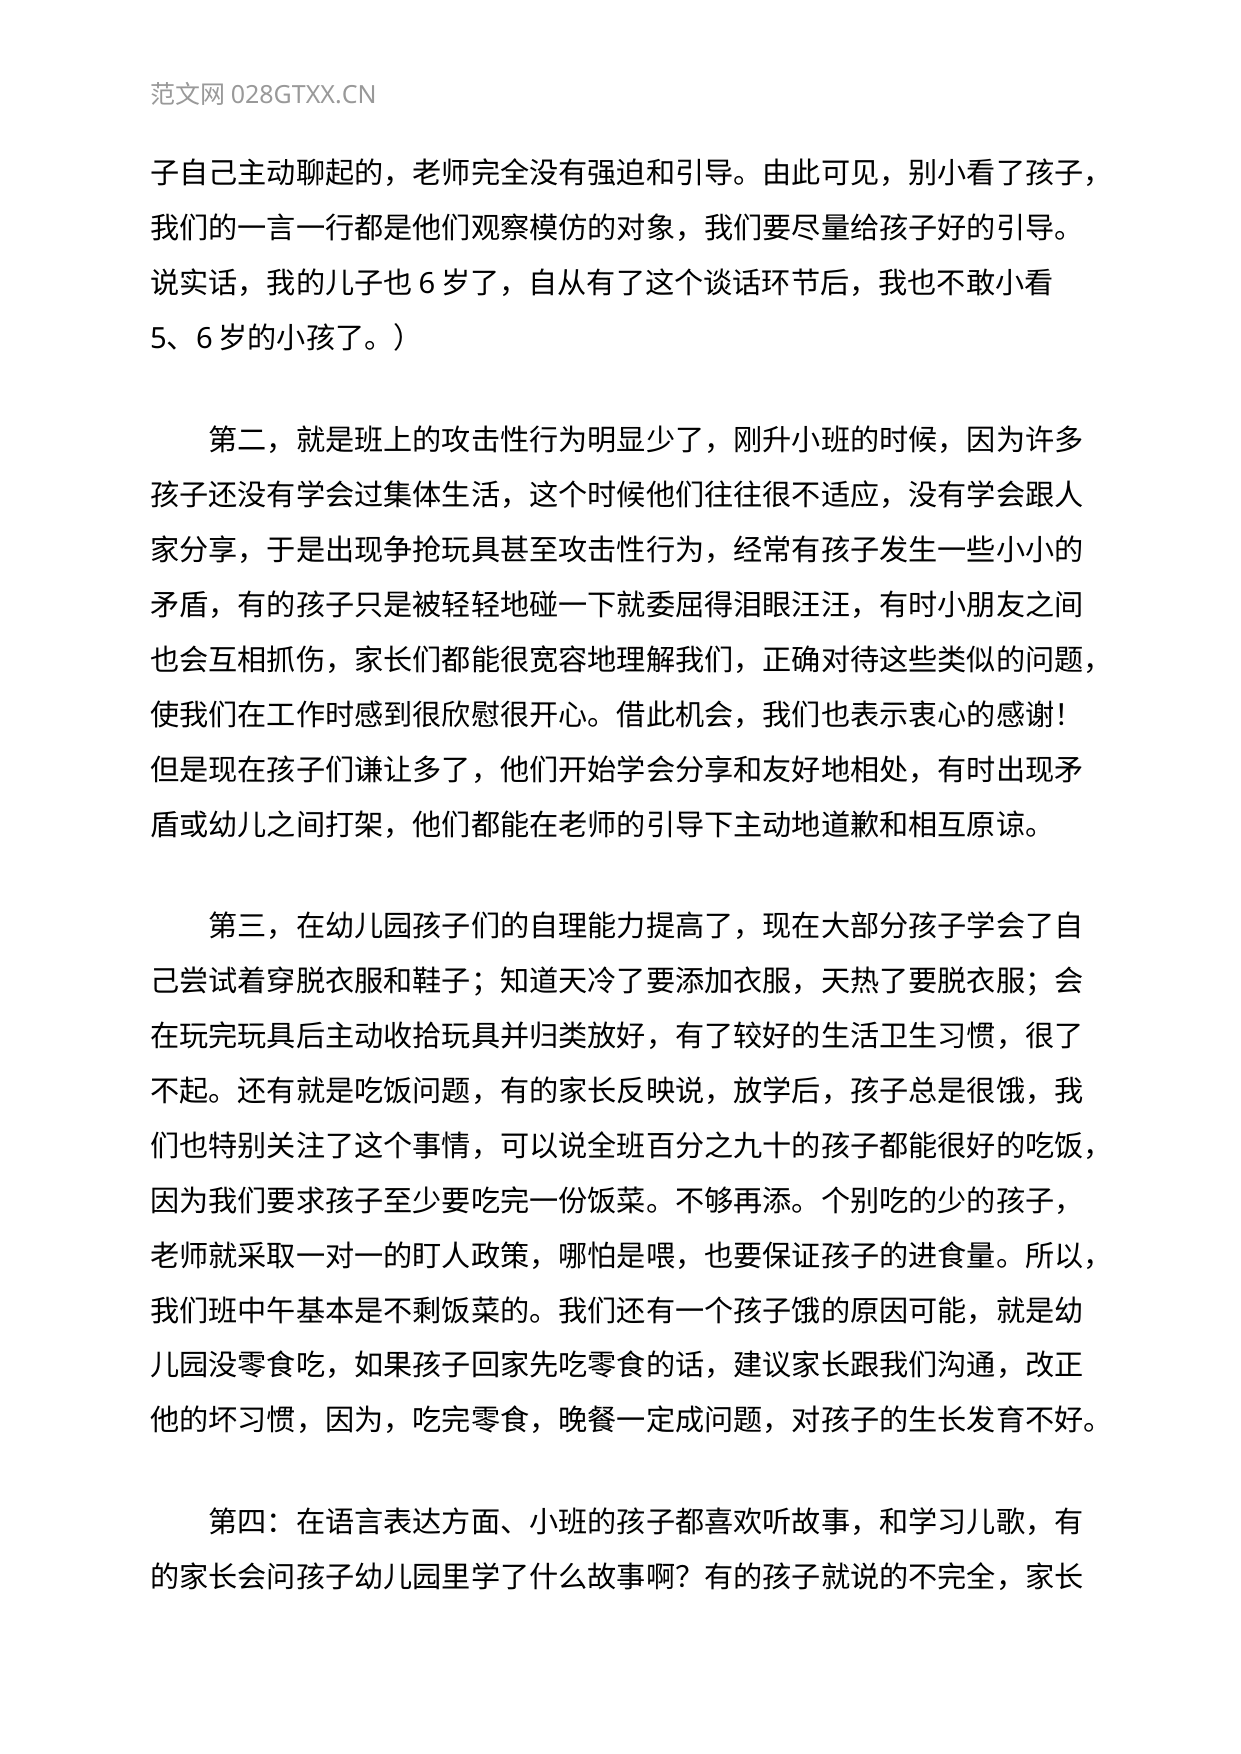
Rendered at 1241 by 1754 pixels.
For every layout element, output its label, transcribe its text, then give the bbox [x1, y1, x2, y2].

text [150, 1499, 1090, 1596]
text 第三，在幼儿园孩子们的自理能力提高了，现在大部分孩子学会了自己尝试着穿脱衣服和鞋子；知道天冷了要添加衣服，天热了要脱衣服；会在玩完玩具后主动收拾玩具并归类放好，有了较好的生活卫生习惯，很了不起。还有就是吃饭问题，有的家长反映说，放学后，孩子总是很饿，我们也特别关注了这个事情，可以说全班百分之九十的孩子都能很好的吃饭，因为我们要求孩子至少要吃完一份饭菜。不够再添。个别吃的少的孩子，老师就采取一对一的盯人政策，哪怕是喂，也要保证孩子的进食量。所以，我们班中午基本是不剩饭菜的。我们还有一个孩子饿的原因可能，就是幼儿园没零食吃，如果孩子回家先吃零食的话，建议家长跟我们沟通，改正他的坏习惯，因为，吃完零食，晚餐一定成问题，对孩子的生长发育不好。 [150, 903, 1090, 1439]
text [150, 150, 1090, 357]
text 第二，就是班上的攻击性行为明显少了，刚升小班的时候，因为许多孩子还没有学会过集体生活，这个时候他们往往很不适应，没有学会跟人家分享，于是出现争抢玩具甚至攻击性行为，经常有孩子发生一些小小的矛盾，有的孩子只是被轻轻地碰一下就委屈得泪眼汪汪，有时小朋友之间也会互相抓伤，家长们都能很宽容地理解我们，正确对待这些类似的问题，使我们在工作时感到很欣慰很开心。借此机会，我们也表示衷心的感谢！但是现在孩子们谦让多了，他们开始学会分享和友好地相处，有时出现矛盾或幼儿之间打架，他们都能在老师的引导下主动地道歉和相互原谅。 [150, 417, 1090, 843]
